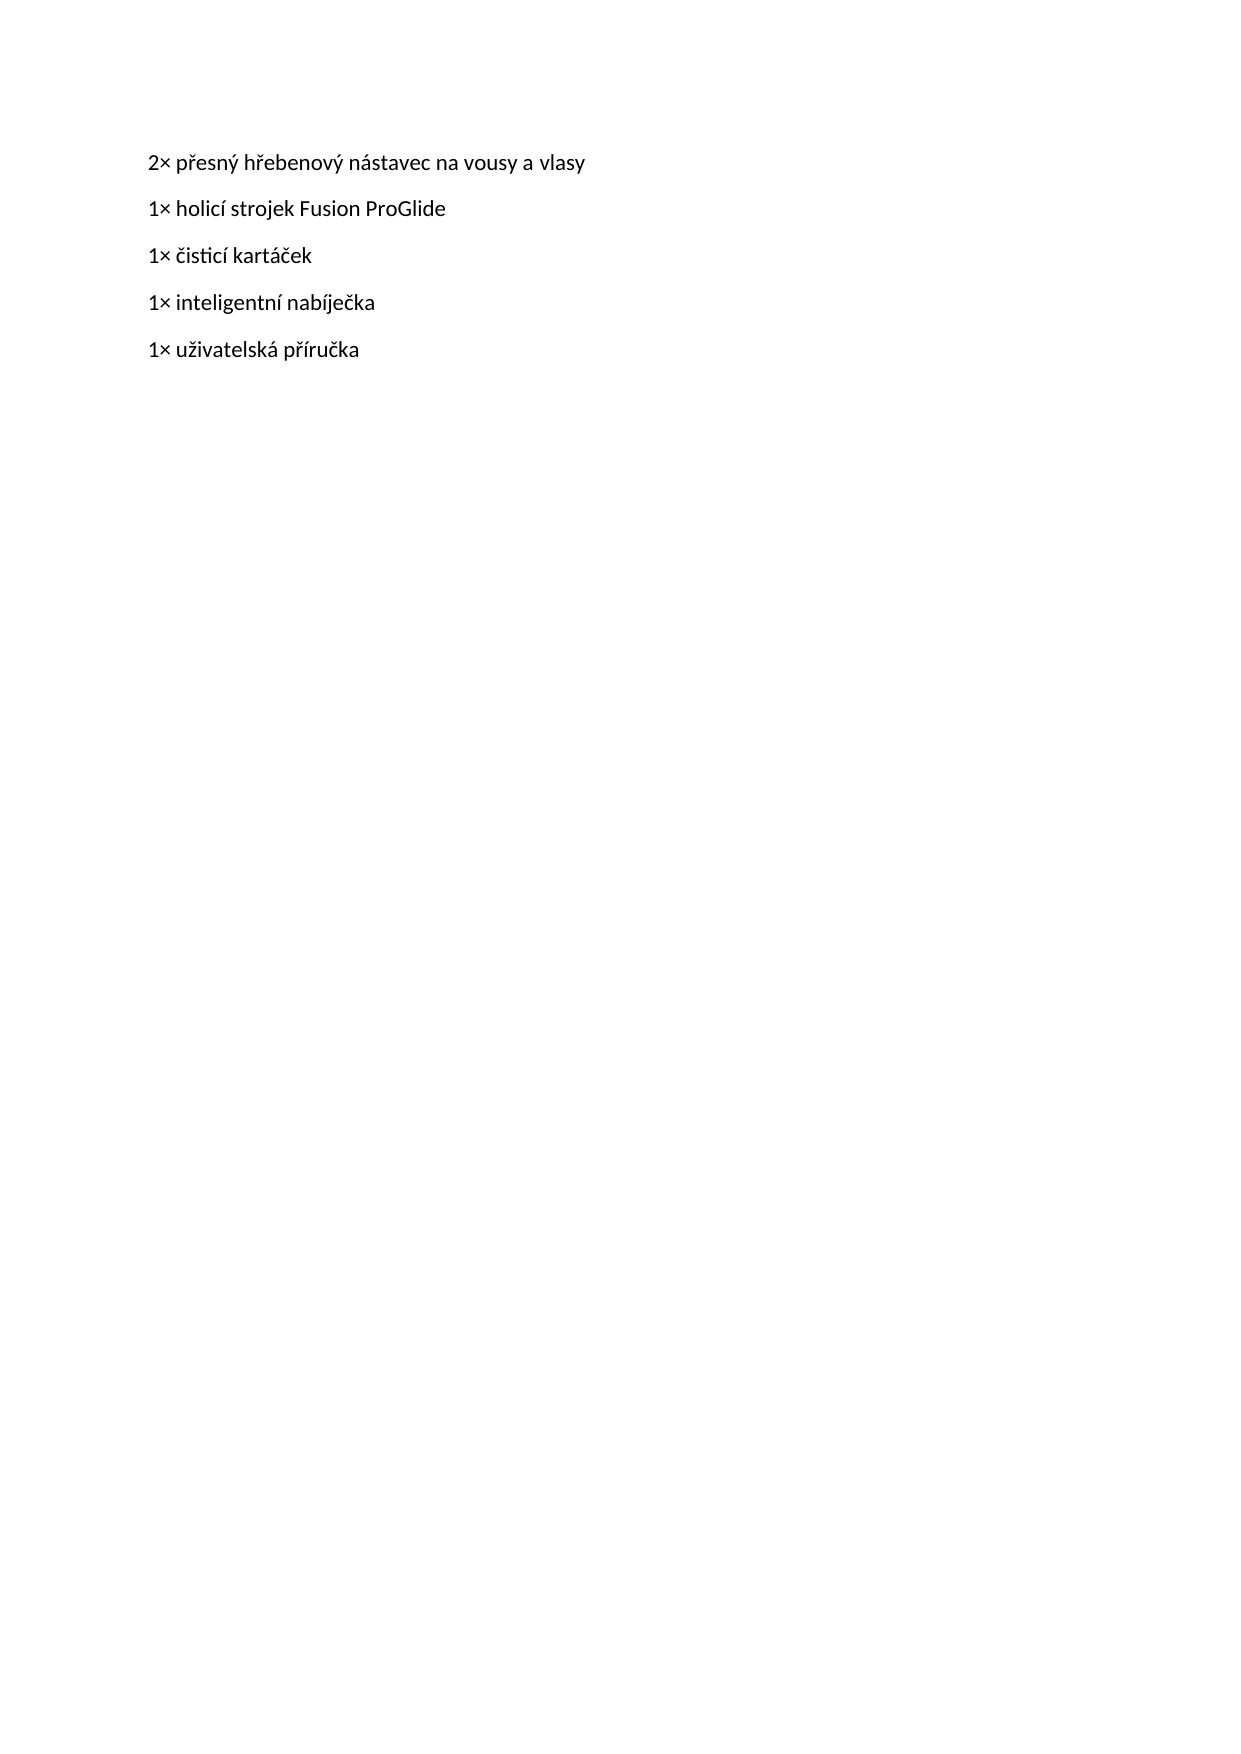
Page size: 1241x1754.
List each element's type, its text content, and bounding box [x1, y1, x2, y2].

text 2× přesný hřebenový nástavec na vousy a vlasy [148, 148, 1093, 176]
text 1× inteligentní nabíječka [148, 288, 1093, 316]
text 1× čisticí kartáček [148, 241, 1093, 269]
text 1× holicí strojek Fusion ProGlide [148, 194, 1093, 222]
text 1× uživatelská příručka [148, 335, 1093, 363]
